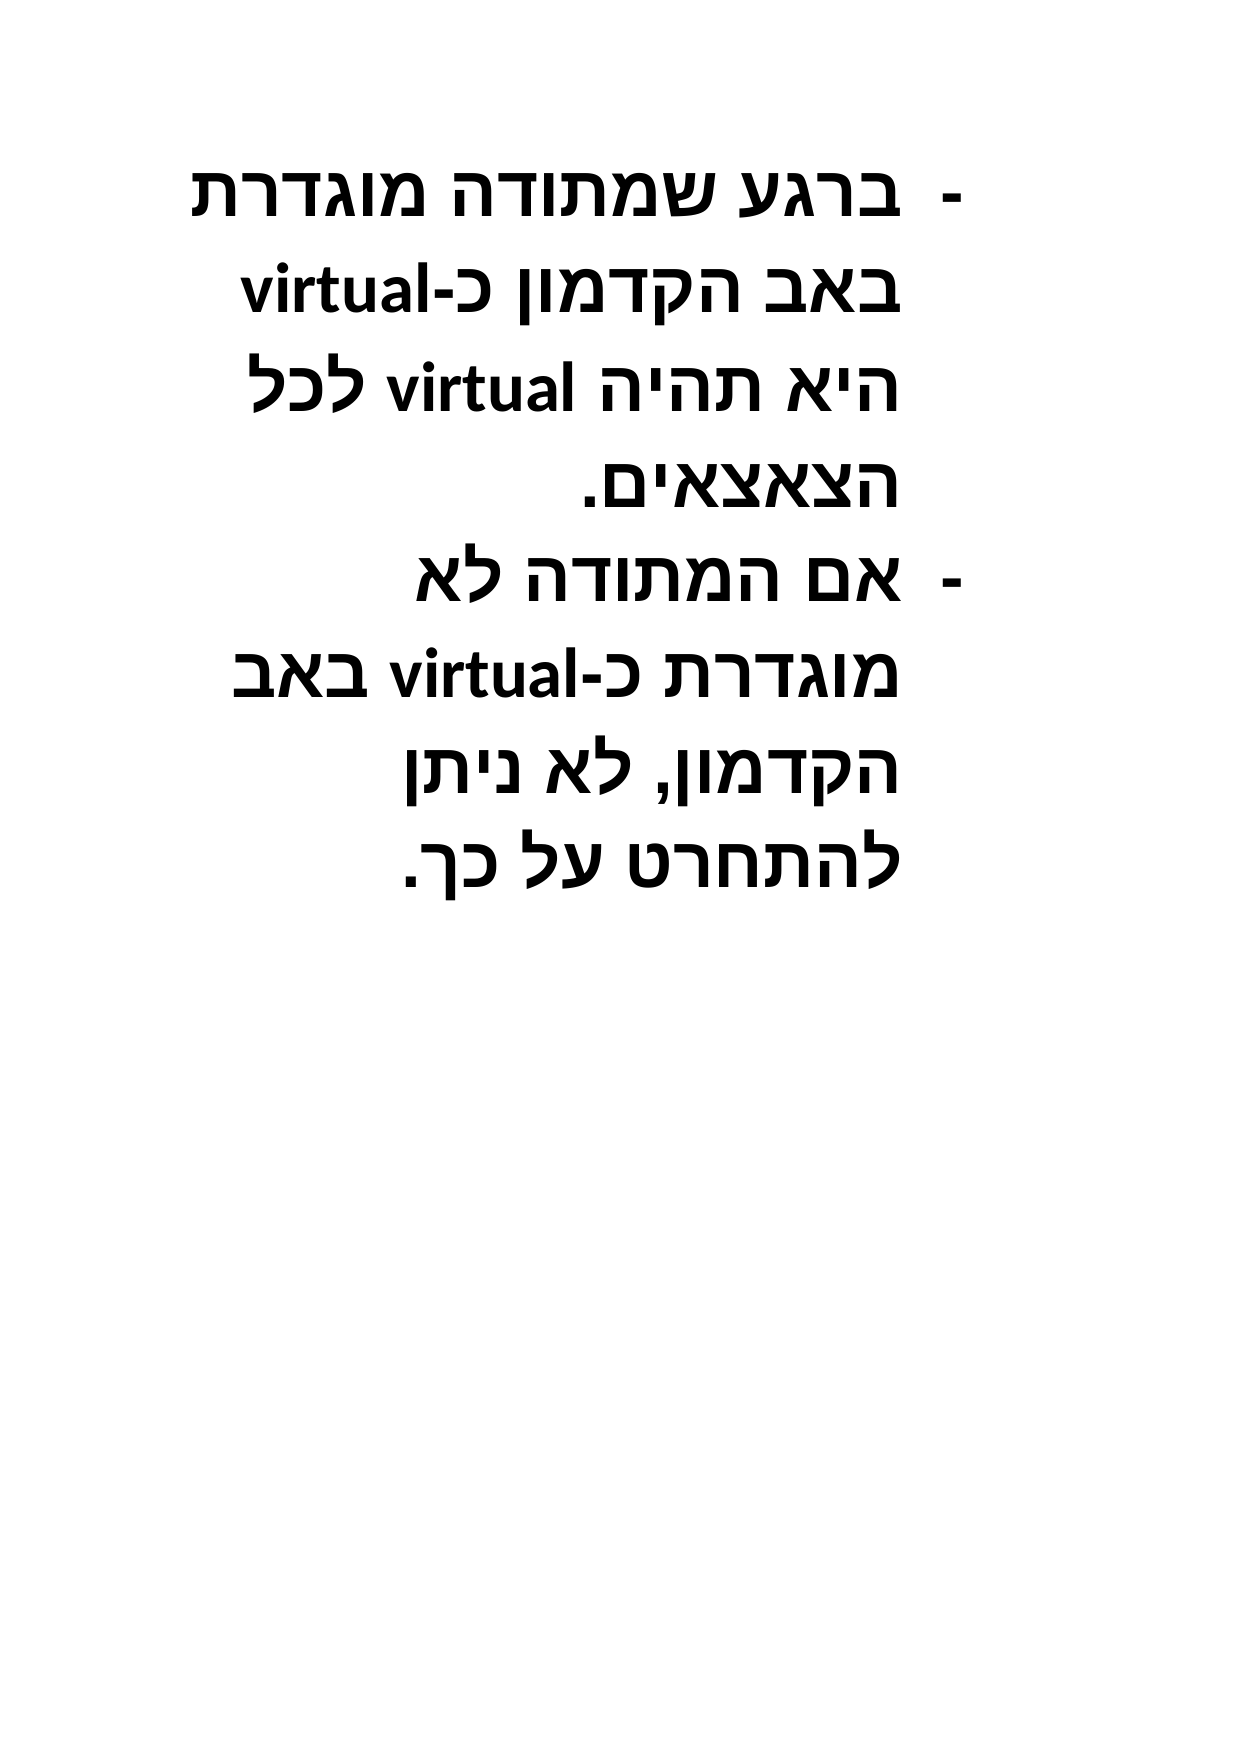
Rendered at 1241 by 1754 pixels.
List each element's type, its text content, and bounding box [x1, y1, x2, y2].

list אם המתודה לא מוגדרת כ-virtual באב הקדמון, לא ניתן להתחרט על כך. [187, 534, 940, 902]
list ברגע שמתודה מוגדרת באב הקדמון כ-virtual היא תהיה virtual לכל הצאצאים. [187, 150, 940, 522]
